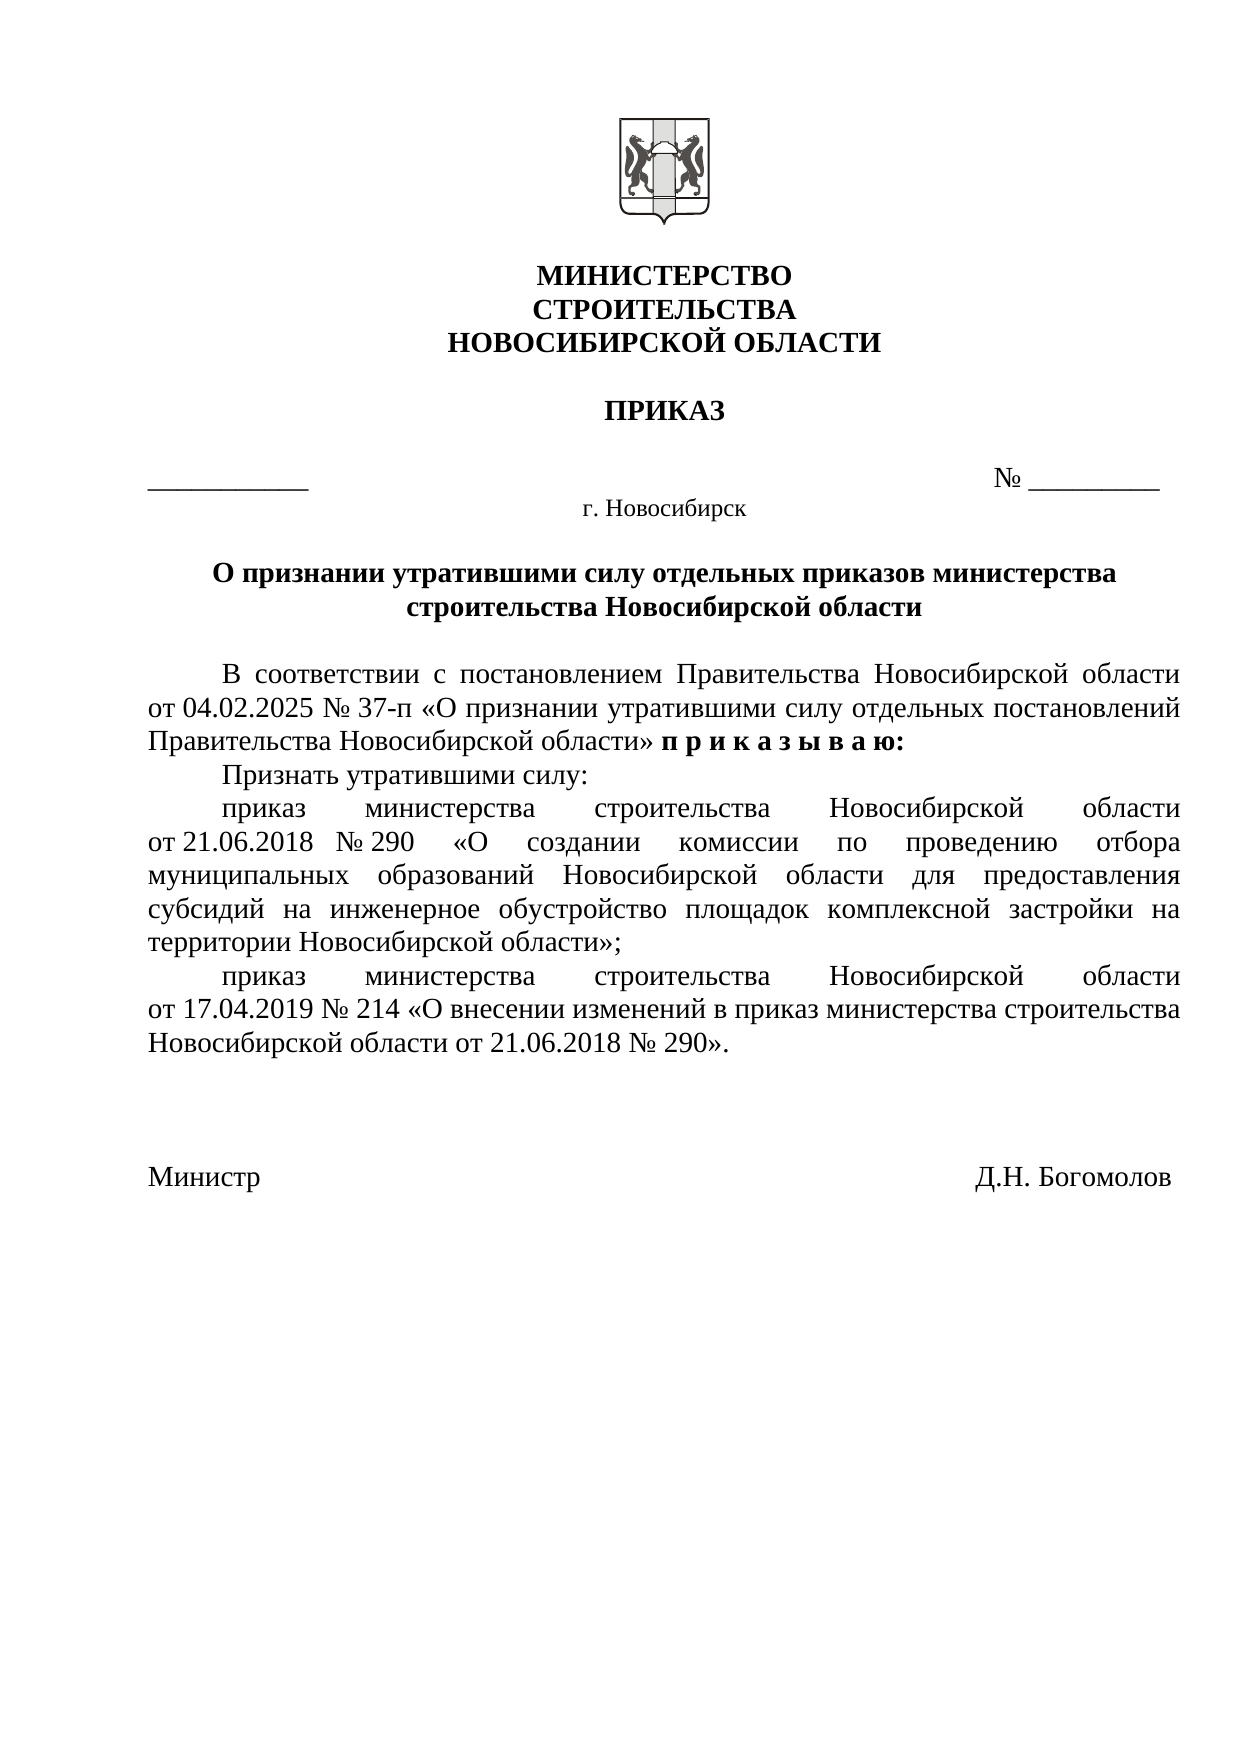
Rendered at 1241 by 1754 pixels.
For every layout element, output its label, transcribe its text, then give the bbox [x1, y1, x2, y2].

text приказ министерства строительства Новосибирской области от 17.04.2019 № 214 «О внесении изменений в приказ министерства строительства Новосибирской области от 21.06.2018 № 290». [148, 958, 1181, 1059]
text НОВОСИБИРСКОЙ ОБЛАСТИ [103, 326, 1181, 359]
text приказ министерства строительства Новосибирской области от 21.06.2018 № 290 «О создании комиссии по проведению отбора муниципальных образований Новосибирской области для предоставления субсидий на инженерное обустройство площадок комплексной застройки на территории Новосибирской области»; [148, 790, 1181, 958]
text В соответствии с постановлением Правительства Новосибирской области от 04.02.2025 № 37-п «О признании утратившими силу отдельных постановлений Правительства Новосибирской области» п р и к а з ы в а ю: [148, 656, 1181, 757]
text ___________ № _________ [148, 460, 1181, 493]
text ПРИКАЗ [103, 393, 1181, 426]
text О признании утратившими силу отдельных приказов министерства строительства Новосибирской области [148, 556, 1181, 623]
text СТРОИТЕЛЬСТВА [103, 292, 1181, 326]
text МИНИСТЕРСТВО [103, 258, 1181, 292]
text Министр Д.Н. Богомолов [148, 1159, 1181, 1193]
text Признать утратившими силу: [148, 757, 1181, 790]
text г. Новосибирск [148, 493, 1181, 522]
